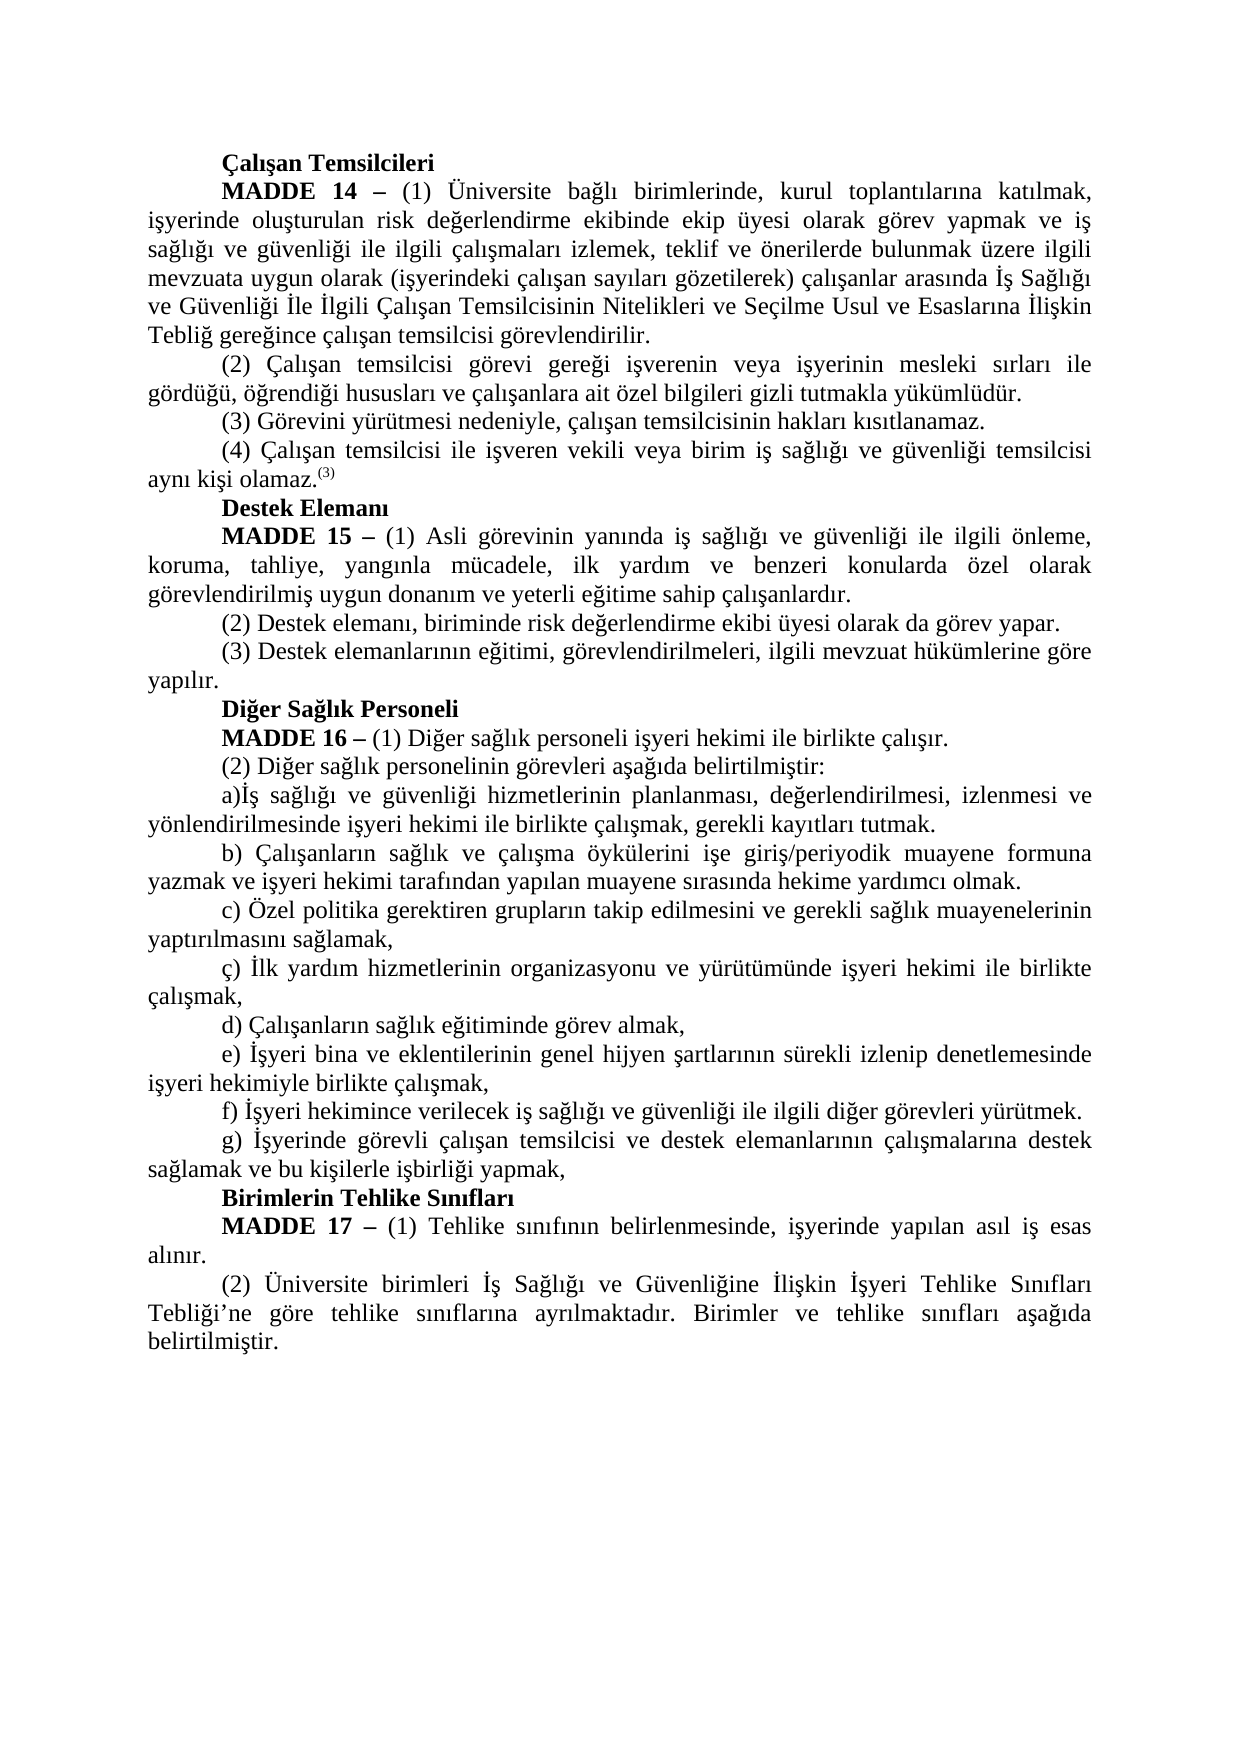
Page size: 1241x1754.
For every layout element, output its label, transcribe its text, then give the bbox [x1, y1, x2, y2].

text (3) Görevini yürütmesi nedeniyle, çalışan temsilcisinin hakları kısıtlanamaz. [148, 406, 1093, 435]
text c) Özel politika gerektiren grupların takip edilmesini ve gerekli sağlık muayenelerinin yaptırılmasını sağlamak, [148, 895, 1093, 953]
text (2) Destek elemanı, biriminde risk değerlendirme ekibi üyesi olarak da görev yapar. [148, 608, 1093, 636]
text Birimlerin Tehlike Sınıfları [148, 1183, 1093, 1211]
text (2) Üniversite birimleri İş Sağlığı ve Güvenliğine İlişkin İşyeri Tehlike Sınıfları Tebliği’ne göre tehlike sınıflarına ayrılmaktadır. Birimler ve tehlike sınıfları aşağıda belirtilmiştir. [148, 1269, 1093, 1355]
text Destek Elemanı [148, 493, 1093, 521]
text e) İşyeri bina ve eklentilerinin genel hijyen şartlarının sürekli izlenip denetlemesinde işyeri hekimiyle birlikte çalışmak, [148, 1039, 1093, 1096]
text (2) Diğer sağlık personelinin görevleri aşağıda belirtilmiştir: [148, 751, 1093, 780]
text a)İş sağlığı ve güvenliği hizmetlerinin planlanması, değerlendirilmesi, izlenmesi ve yönlendirilmesinde işyeri hekimi ile birlikte çalışmak, gerekli kayıtları tutmak. [148, 780, 1093, 838]
text d) Çalışanların sağlık eğitiminde görev almak, [148, 1010, 1093, 1039]
text MADDE 15 – (1) Asli görevinin yanında iş sağlığı ve güvenliği ile ilgili önleme, koruma, tahliye, yangınla mücadele, ilk yardım ve benzeri konularda özel olarak görevlendirilmiş uygun donanım ve yeterli eğitime sahip çalışanlardır. [148, 521, 1093, 608]
text (2) Çalışan temsilcisi görevi gereği işverenin veya işyerinin mesleki sırları ile gördüğü, öğrendiği hususları ve çalışanlara ait özel bilgileri gizli tutmakla yükümlüdür. [148, 349, 1093, 406]
text MADDE 17 – (1) Tehlike sınıfının belirlenmesinde, işyerinde yapılan asıl iş esas alınır. [148, 1211, 1093, 1269]
text g) İşyerinde görevli çalışan temsilcisi ve destek elemanlarının çalışmalarına destek sağlamak ve bu kişilerle işbirliği yapmak, [148, 1125, 1093, 1183]
text b) Çalışanların sağlık ve çalışma öykülerini işe giriş/periyodik muayene formuna yazmak ve işyeri hekimi tarafından yapılan muayene sırasında hekime yardımcı olmak. [148, 838, 1093, 895]
text (3) Destek elemanlarının eğitimi, görevlendirilmeleri, ilgili mevzuat hükümlerine göre yapılır. [148, 636, 1093, 694]
text MADDE 16 – (1) Diğer sağlık personeli işyeri hekimi ile birlikte çalışır. [148, 723, 1093, 751]
text (4) Çalışan temsilcisi ile işveren vekili veya birim iş sağlığı ve güvenliği temsilcisi aynı kişi olamaz.(3) [148, 435, 1093, 493]
text MADDE 14 – (1) Üniversite bağlı birimlerinde, kurul toplantılarına katılmak, işyerinde oluşturulan risk değerlendirme ekibinde ekip üyesi olarak görev yapmak ve iş sağlığı ve güvenliği ile ilgili çalışmaları izlemek, teklif ve önerilerde bulunmak üzere ilgili mevzuata uygun olarak (işyerindeki çalışan sayıları gözetilerek) çalışanlar arasında İş Sağlığı ve Güvenliği İle İlgili Çalışan Temsilcisinin Nitelikleri ve Seçilme Usul ve Esaslarına İlişkin Tebliğ gereğince çalışan temsilcisi görevlendirilir. [148, 176, 1093, 349]
text Diğer Sağlık Personeli [148, 694, 1093, 723]
text Çalışan Temsilcileri [148, 148, 1093, 176]
text f) İşyeri hekimince verilecek iş sağlığı ve güvenliği ile ilgili diğer görevleri yürütmek. [148, 1096, 1093, 1125]
text ç) İlk yardım hizmetlerinin organizasyonu ve yürütümünde işyeri hekimi ile birlikte çalışmak, [148, 953, 1093, 1010]
